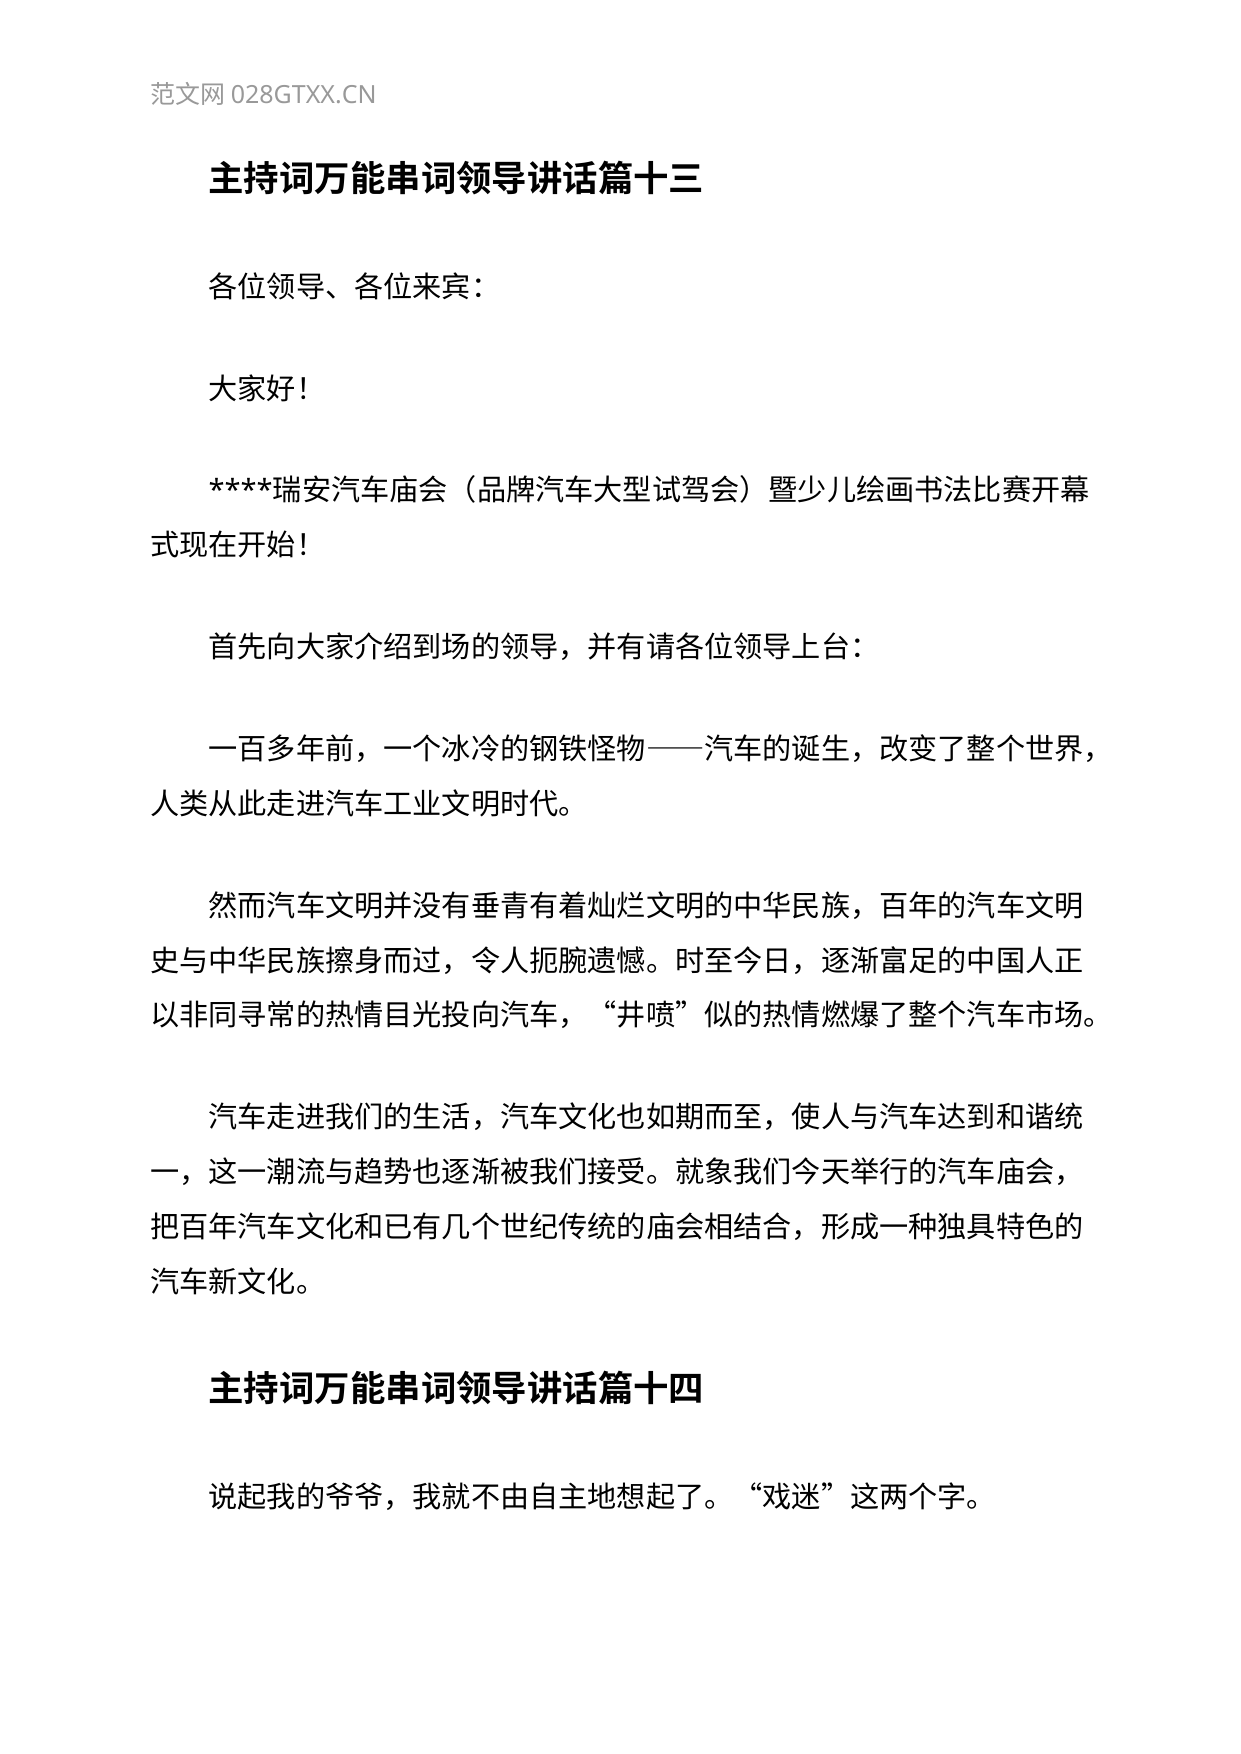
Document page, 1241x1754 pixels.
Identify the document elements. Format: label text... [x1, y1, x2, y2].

text 说起我的爷爷，我就不由自主地想起了。“戏迷”这两个字。 [150, 1474, 1090, 1516]
text 主持词万能串词领导讲话篇十四 [150, 1360, 1090, 1411]
text 首先向大家介绍到场的领导，并有请各位领导上台： [150, 624, 1090, 666]
text 大家好！ [150, 365, 1090, 407]
text 主持词万能串词领导讲话篇十三 [150, 150, 1090, 201]
text 各位领导、各位来宾： [150, 263, 1090, 306]
text 然而汽车文明并没有垂青有着灿烂文明的中华民族，百年的汽车文明史与中华民族擦身而过，令人扼腕遗憾。时至今日，逐渐富足的中国人正以非同寻常的热情目光投向汽车，“井喷”似的热情燃爆了整个汽车市场。 [150, 882, 1090, 1034]
text 汽车走进我们的生活，汽车文化也如期而至，使人与汽车达到和谐统一，这一潮流与趋势也逐渐被我们接受。就象我们今天举行的汽车庙会，把百年汽车文化和已有几个世纪传统的庙会相结合，形成一种独具特色的汽车新文化。 [150, 1094, 1090, 1301]
text 一百多年前，一个冰冷的钢铁怪物——汽车的诞生，改变了整个世界，人类从此走进汽车工业文明时代。 [150, 726, 1090, 823]
text ****瑞安汽车庙会（品牌汽车大型试驾会）暨少儿绘画书法比赛开幕式现在开始！ [150, 467, 1090, 564]
